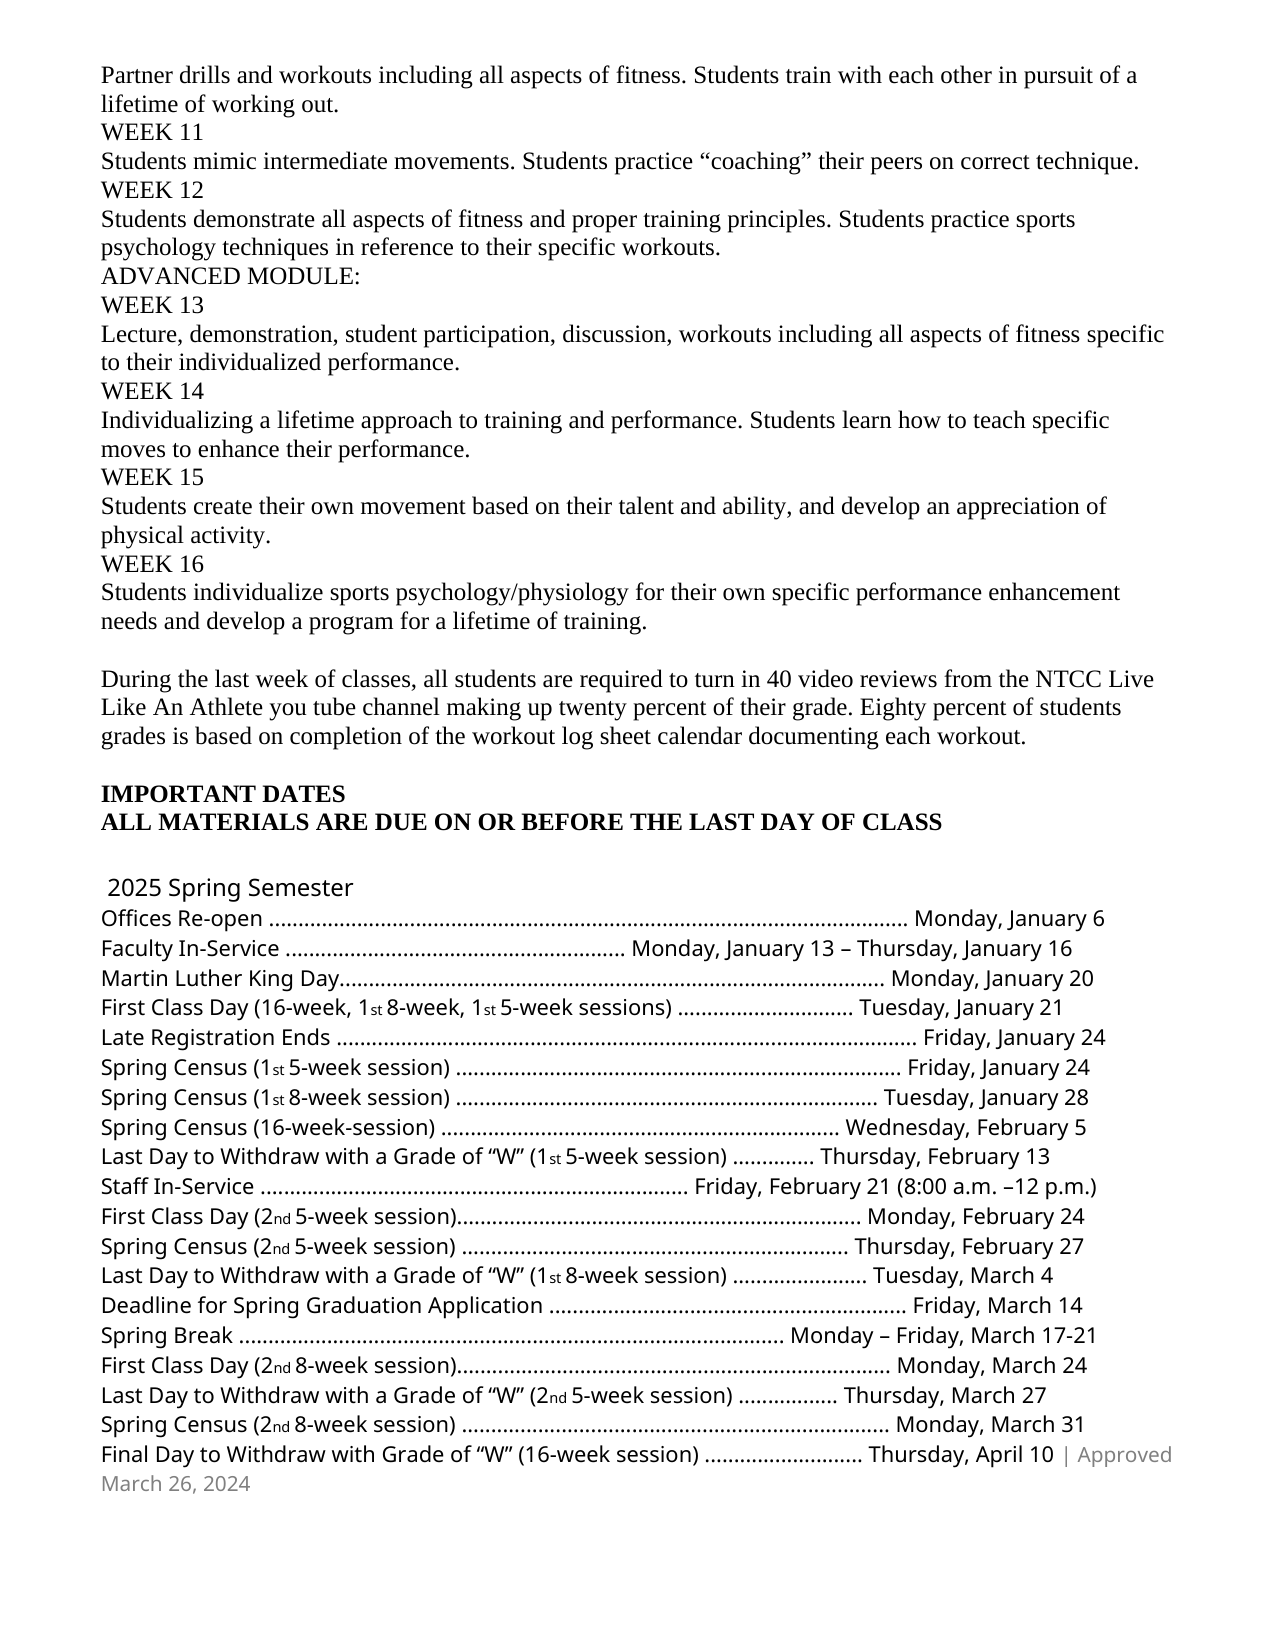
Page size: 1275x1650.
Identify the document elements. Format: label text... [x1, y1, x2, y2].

text Staff In-Service ......................................................................... Friday, February 21 (8:00 a.m. –12 p.m.) [101, 1171, 1177, 1201]
text First Class Day (2nd 5-week session)..................................................................... Monday, February 24 [101, 1201, 1177, 1231]
text Spring Census (2nd 5-week session) .................................................................. Thursday, February 27 [101, 1231, 1177, 1260]
text Offices Re-open ............................................................................................................. Monday, January 6 [101, 903, 1177, 933]
text Students create their own movement based on their talent and ability, and develop an appreciation of physical activity. [101, 491, 1177, 549]
text First Class Day (16-week, 1st 8-week, 1st 5-week sessions) .............................. Tuesday, January 21 [101, 992, 1177, 1022]
text Spring Census (1st 5-week session) ............................................................................ Friday, January 24 [101, 1052, 1177, 1082]
text Deadline for Spring Graduation Application ............................................................. Friday, March 14 [101, 1290, 1177, 1320]
text Spring Census (1st 8-week session) ........................................................................ Tuesday, January 28 [101, 1082, 1177, 1111]
text WEEK 11 [101, 117, 1177, 146]
text IMPORTANT DATES [101, 779, 1177, 807]
text Last Day to Withdraw with a Grade of “W” (1st 8-week session) ....................... Tuesday, March 4 [101, 1260, 1177, 1290]
text During the last week of classes, all students are required to turn in 40 video reviews from the NTCC Live Like An Athlete you tube channel making up twenty percent of their grade. Eighty percent of students grades is based on completion of the workout log sheet calendar documenting each workout. [101, 664, 1177, 750]
text WEEK 16 [101, 549, 1177, 577]
text 2025 Spring Semester [101, 870, 1177, 903]
text WEEK 13 [101, 290, 1177, 319]
text Lecture, demonstration, student participation, discussion, workouts including all aspects of fitness specific to their individualized performance. [101, 319, 1177, 376]
text Late Registration Ends ................................................................................................... Friday, January 24 [101, 1022, 1177, 1052]
text Faculty In-Service .......................................................... Monday, January 13 – Thursday, January 16 [101, 933, 1177, 962]
text Martin Luther King Day............................................................................................. Monday, January 20 [101, 962, 1177, 992]
text Spring Census (2nd 8-week session) ......................................................................... Monday, March 31 [101, 1409, 1177, 1439]
text WEEK 15 [101, 462, 1177, 491]
text Students mimic intermediate movements. Students practice “coaching” their peers on correct technique. [101, 146, 1177, 175]
text Final Day to Withdraw with Grade of “W” (16-week session) ........................... Thursday, April 10 | Approved March 26, 2024 [101, 1439, 1177, 1497]
text WEEK 14 [101, 376, 1177, 405]
text First Class Day (2nd 8-week session).......................................................................... Monday, March 24 [101, 1350, 1177, 1379]
text Partner drills and workouts including all aspects of fitness. Students train with each other in pursuit of a lifetime of working out. [101, 60, 1177, 117]
text Students demonstrate all aspects of fitness and proper training principles. Students practice sports psychology techniques in reference to their specific workouts. [101, 204, 1177, 261]
text Individualizing a lifetime approach to training and performance. Students learn how to teach specific moves to enhance their performance. [101, 405, 1177, 462]
text Last Day to Withdraw with a Grade of “W” (1st 5-week session) .............. Thursday, February 13 [101, 1141, 1177, 1171]
text Spring Census (16-week-session) .................................................................... Wednesday, February 5 [101, 1111, 1177, 1141]
text ALL MATERIALS ARE DUE ON OR BEFORE THE LAST DAY OF CLASS [101, 807, 1177, 836]
text Last Day to Withdraw with a Grade of “W” (2nd 5-week session) ................. Thursday, March 27 [101, 1379, 1177, 1409]
text Students individualize sports psychology/physiology for their own specific performance enhancement needs and develop a program for a lifetime of training. [101, 577, 1177, 635]
text Spring Break ............................................................................................. Monday – Friday, March 17-21 [101, 1320, 1177, 1350]
text ADVANCED MODULE: [101, 261, 1177, 290]
text WEEK 12 [101, 175, 1177, 204]
